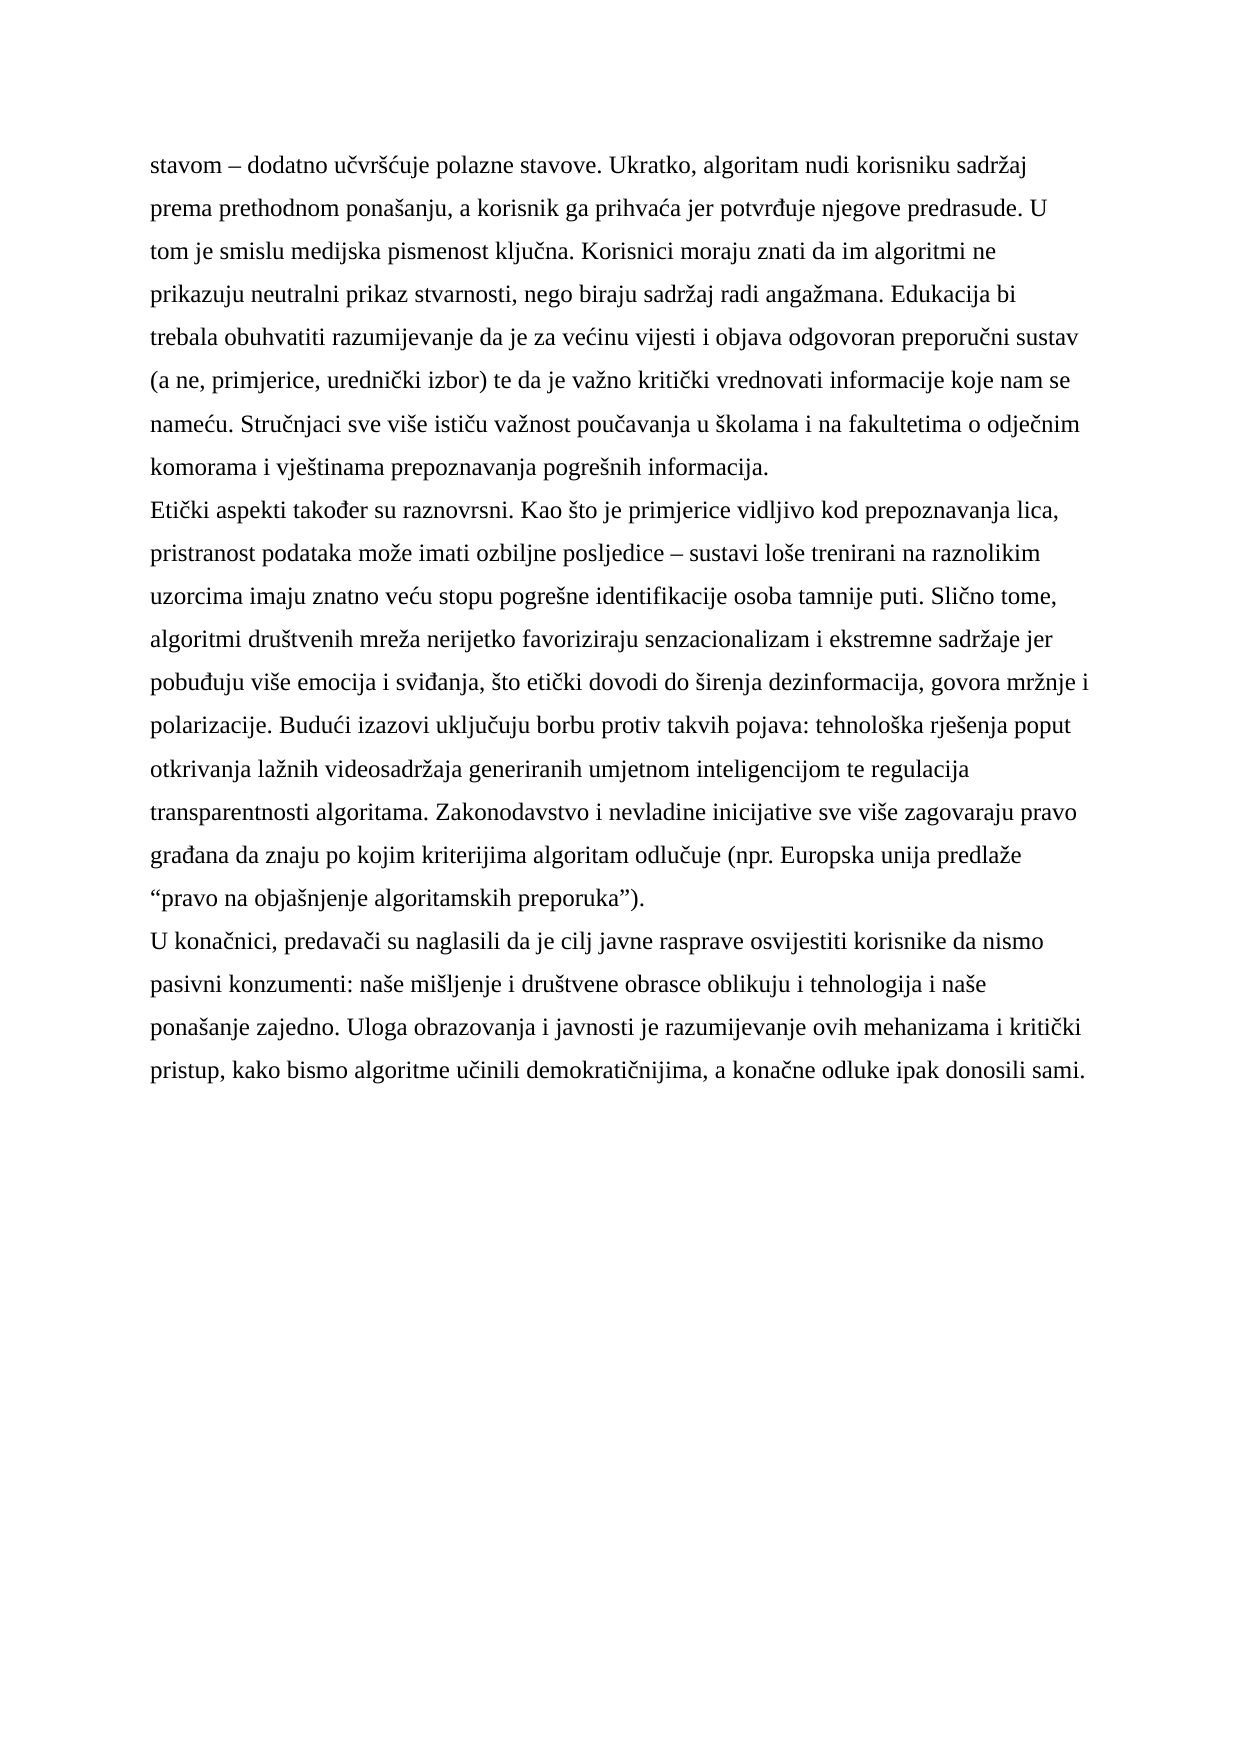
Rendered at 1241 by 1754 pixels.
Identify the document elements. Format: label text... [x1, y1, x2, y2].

text Etički aspekti također su raznovrsni. Kao što je primjerice vidljivo kod prepoznavanja lica, pristranost podataka može imati ozbiljne posljedice – sustavi loše trenirani na raznolikim uzorcima imaju znatno veću stopu pogrešne identifikacije osoba tamnije puti. Slično tome, algoritmi društvenih mreža nerijetko favoriziraju senzacionalizam i ekstremne sadržaje jer pobuđuju više emocija i sviđanja, što etički dovodi do širenja dezinformacija, govora mržnje i polarizacije. Budući izazovi uključuju borbu protiv takvih pojava: tehnološka rješenja poput otkrivanja lažnih videosadržaja generiranih umjetnom inteligencijom te regulacija transparentnosti algoritama. Zakonodavstvo i nevladine inicijative sve više zagovaraju pravo građana da znaju po kojim kriterijima algoritam odlučuje (npr. Europska unija predlaže “pravo na objašnjenje algoritamskih preporuka”). [150, 495, 1090, 912]
text U konačnici, predavači su naglasili da je cilj javne rasprave osvijestiti korisnike da nismo pasivni konzumenti: naše mišljenje i društvene obrasce oblikuju i tehnologija i naše ponašanje zajedno. Uloga obrazovanja i javnosti je razumijevanje ovih mehanizama i kritički pristup, kako bismo algoritme učinili demokratičnijima, a konačne odluke ipak donosili sami. [150, 926, 1090, 1084]
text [150, 150, 1090, 481]
